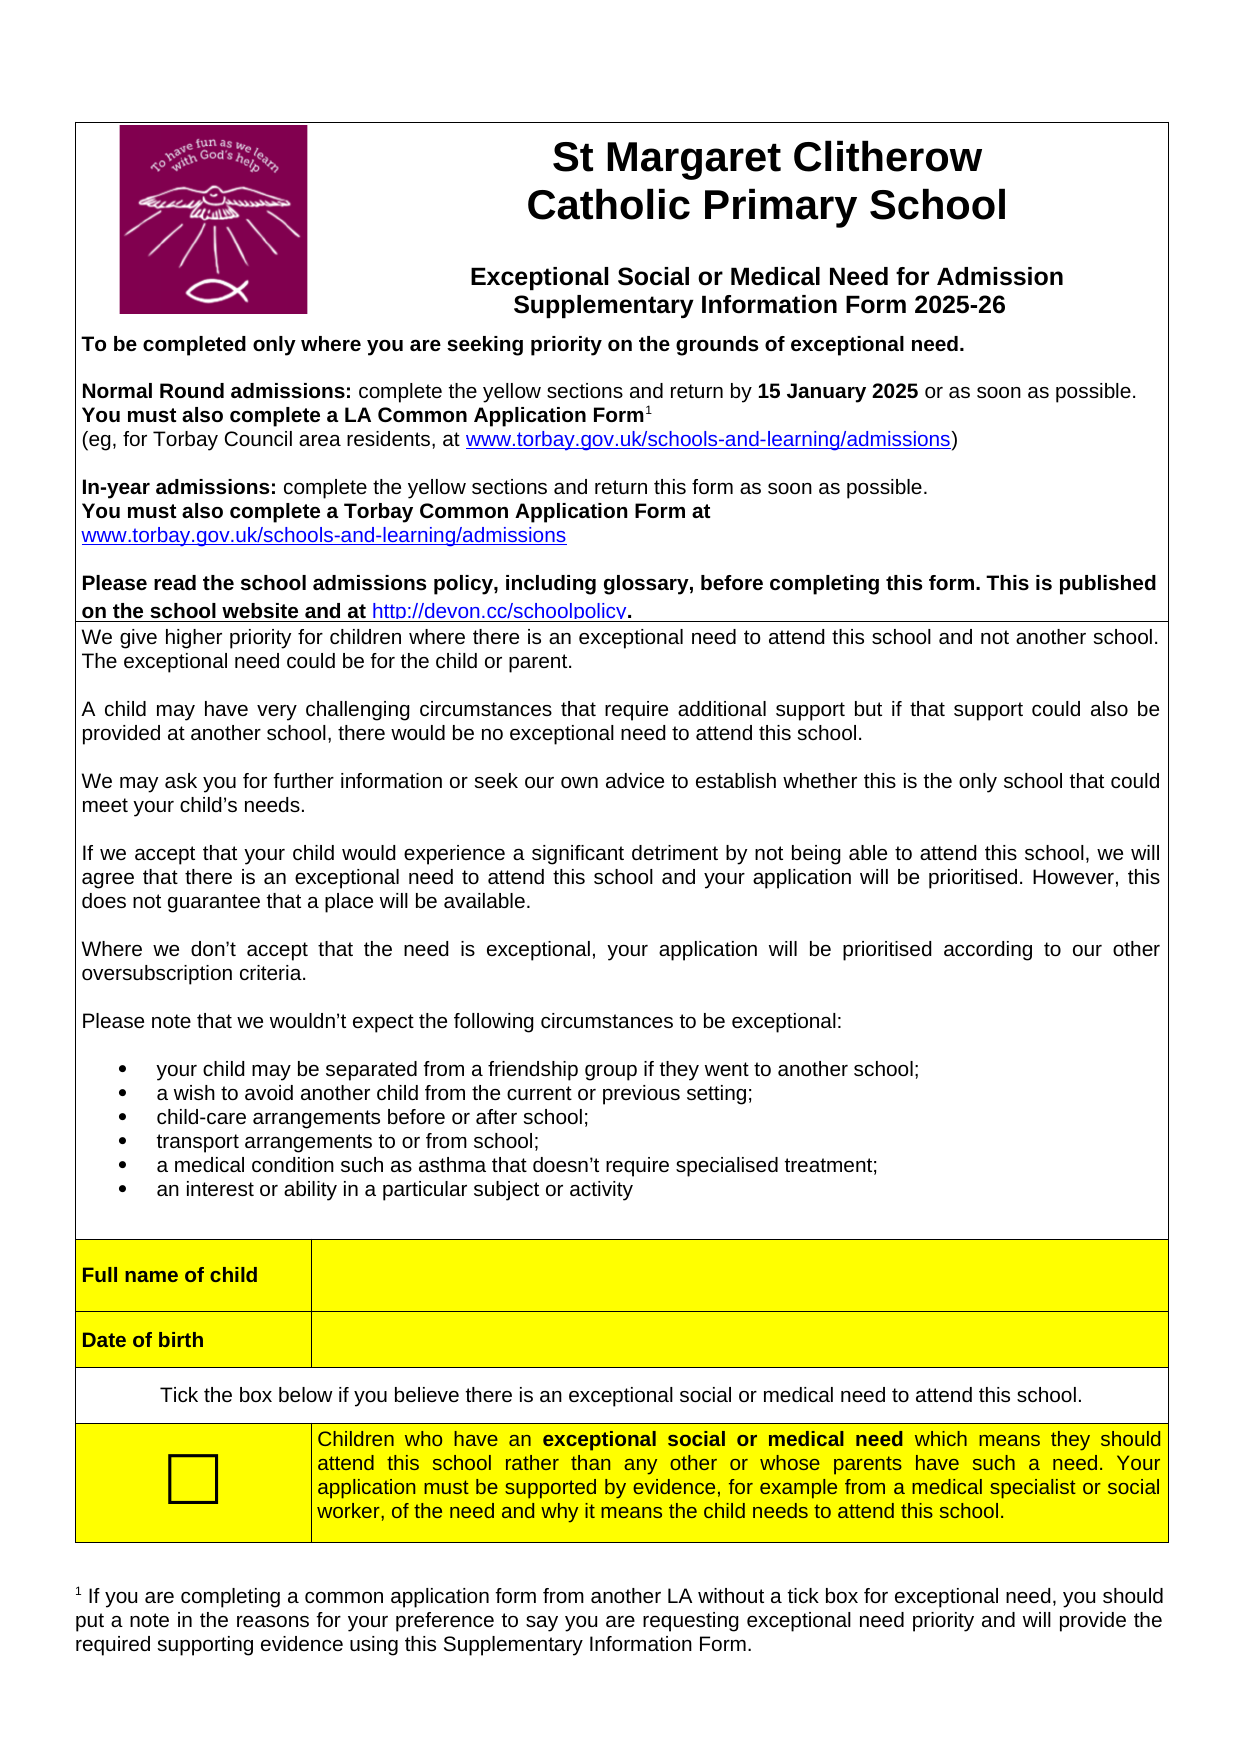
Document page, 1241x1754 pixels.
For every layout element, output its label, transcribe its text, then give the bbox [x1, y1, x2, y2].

table_cell To be completed only where you are seeking priority on the grounds of exceptional need. Normal Round admissions: complete the yellow sections and return by 15 January 2025 or as soon as possible. You must also complete a LA Common Application Form (eg, for Torbay Council area residents, at www.torbay.gov.uk/schools-and-learning/admissions) In-year admissions: complete the yellow sections and return this form as soon as possible. You must also complete a Torbay Common Application Form at www.torbay.gov.uk/schools-and-learning/admissions Please read the school admissions policy, including glossary, before completing this form. This is published on the school website and at http://devon.cc/schoolpolicy. [76, 329, 1168, 621]
table_header [76, 123, 351, 328]
table_header St Margaret Clitherow Catholic Primary School Exceptional Social or Medical Need for Admission Supplementary Information Form 2025-26 [351, 123, 1168, 328]
table_cell [312, 1312, 1168, 1367]
table_cell [312, 1240, 1168, 1311]
table_cell We give higher priority for children where there is an exceptional need to attend this school and not another school. The exceptional need could be for the child or parent. A child may have very challenging circumstances that require additional support but if that support could also be provided at another school, there would be no exceptional need to attend this school. We may ask you for further information or seek our own advice to establish whether this is the only school that could meet your child’s needs. If we accept that your child would experience a significant detriment by not being able to attend this school, we will agree that there is an exceptional need to attend this school and your application will be prioritised. However, this does not guarantee that a place will be available. Where we don’t accept that the need is exceptional, your application will be prioritised according to our other oversubscription criteria. Please note that we wouldn’t expect the following circumstances to be exceptional: your child may be separated from a friendship group if they went to another school; a wish to avoid another child from the current or previous setting; child-care arrangements before or after school; transport arrangements to or from school; a medical condition such as asthma that doesn’t require specialised treatment; an interest or ability in a particular subject or activity [76, 622, 1168, 1238]
picture [119, 125, 308, 314]
table_cell Children who have an exceptional social or medical need which means they should attend this school rather than any other or whose parents have such a need. Your application must be supported by evidence, for example from a medical specialist or social worker, of the need and why it means the child needs to attend this school. [312, 1424, 1168, 1542]
table_cell Tick the box below if you believe there is an exceptional social or medical need to attend this school. [76, 1368, 1168, 1423]
table_cell Full name of child [76, 1240, 311, 1311]
table_cell □ [76, 1424, 311, 1542]
table_cell Date of birth [76, 1312, 311, 1367]
